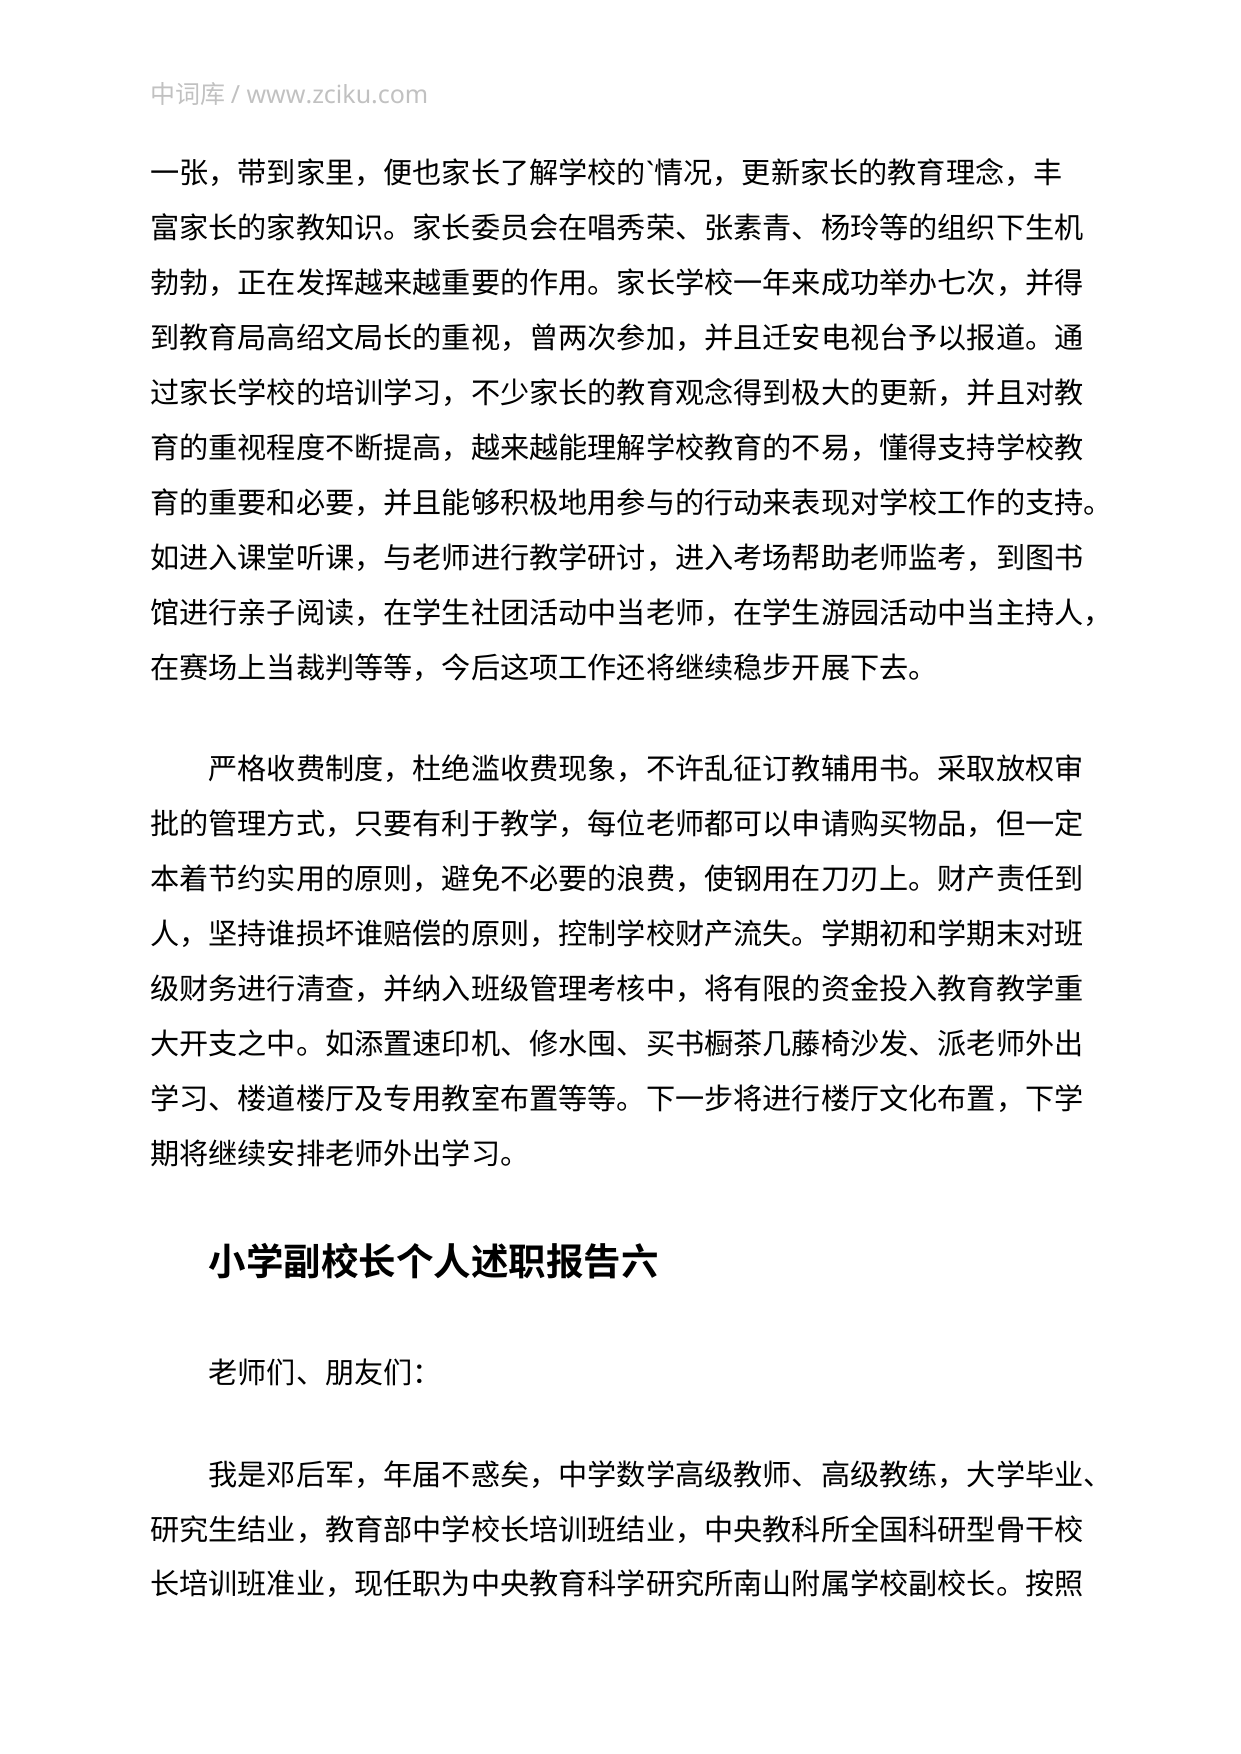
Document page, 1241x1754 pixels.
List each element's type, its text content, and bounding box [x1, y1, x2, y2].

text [150, 150, 1090, 686]
text 小学副校长个人述职报告六 [150, 1232, 1090, 1286]
text 严格收费制度，杜绝滥收费现象，不许乱征订教辅用书。采取放权审批的管理方式，只要有利于教学，每位老师都可以申请购买物品，但一定本着节约实用的原则，避免不必要的浪费，使钢用在刀刃上。财产责任到人，坚持谁损坏谁赔偿的原则，控制学校财产流失。学期初和学期末对班级财务进行清查，并纳入班级管理考核中，将有限的资金投入教育教学重大开支之中。如添置速印机、修水囤、买书橱茶几藤椅沙发、派老师外出学习、楼道楼厅及专用教室布置等等。下一步将进行楼厅文化布置，下学期将继续安排老师外出学习。 [150, 746, 1090, 1172]
text 老师们、朋友们： [150, 1349, 1090, 1392]
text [150, 1451, 1090, 1603]
